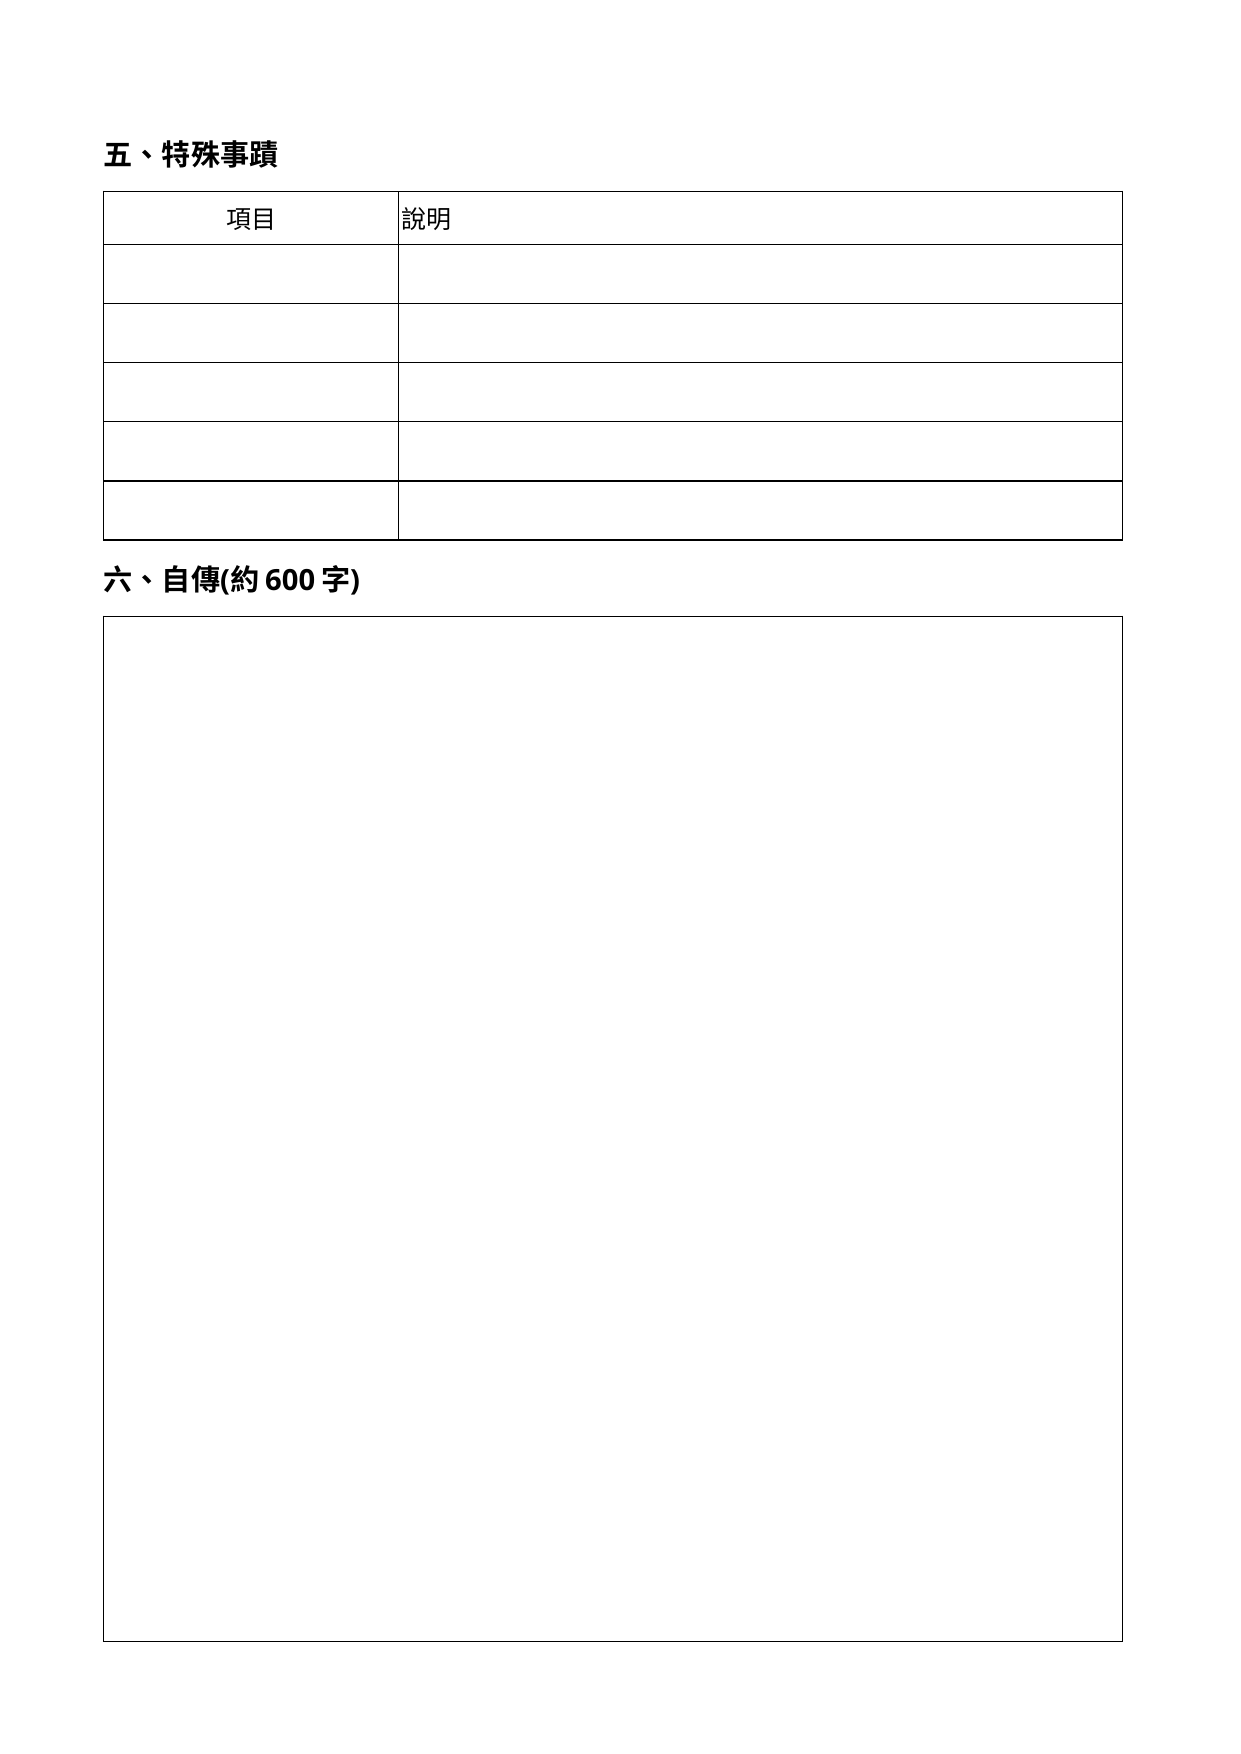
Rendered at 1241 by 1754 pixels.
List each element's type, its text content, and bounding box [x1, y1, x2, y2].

table_cell [399, 482, 1122, 539]
table_cell [104, 422, 398, 480]
table_header [104, 617, 1122, 1641]
table_header 項目 [104, 192, 398, 244]
table_cell [104, 363, 398, 421]
table_cell [104, 482, 398, 539]
table_cell [399, 363, 1122, 421]
table_cell [104, 304, 398, 362]
text 五、特殊事蹟 [103, 116, 1137, 191]
table_cell [399, 304, 1122, 362]
table_cell [104, 245, 398, 303]
table_cell [399, 245, 1122, 303]
table_cell [399, 422, 1122, 480]
text 六、自傳(約600字) [103, 541, 1137, 616]
table_header 說明 [399, 192, 1122, 244]
